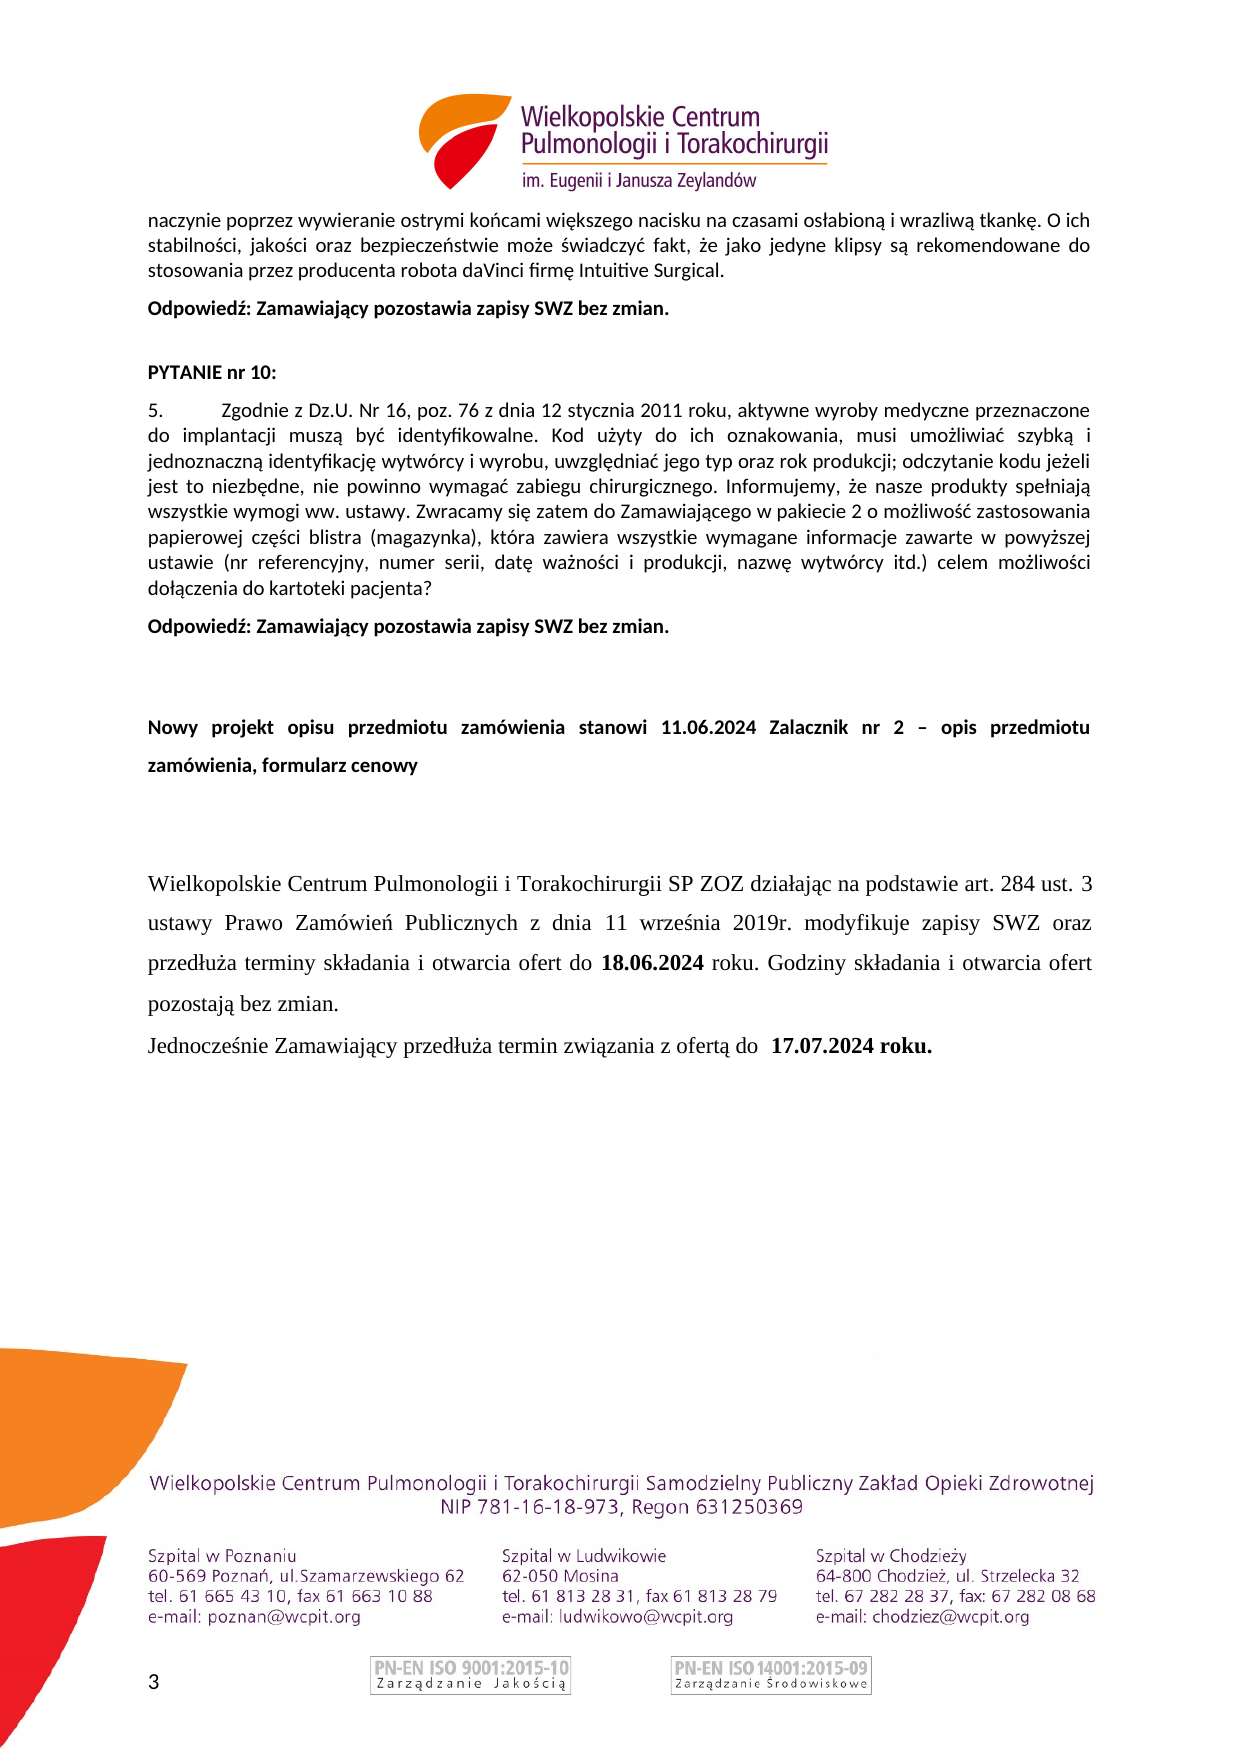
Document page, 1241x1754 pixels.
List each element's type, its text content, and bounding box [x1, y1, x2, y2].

picture [0, 1340, 1241, 1754]
text 5. Zgodnie z Dz.U. Nr 16, poz. 76 z dnia 12 stycznia 2011 roku, aktywne wyroby medyczne przeznaczone do implantacji muszą być identyfikowalne. Kod użyty do ich oznakowania, musi umożliwiać szybką i jednoznaczną identyfikację wytwórcy i wyrobu, uwzględniać jego typ oraz rok produkcji; odczytanie kodu jeżeli jest to niezbędne, nie powinno wymagać zabiegu chirurgicznego. Informujemy, że nasze produkty spełniają wszystkie wymogi ww. ustawy. Zwracamy się zatem do Zamawiającego w pakiecie 2 o możliwość zastosowania papierowej części blistra (magazynka), która zawiera wszystkie wymagane informacje zawarte w powyższej ustawie (nr referencyjny, numer serii, datę ważności i produkcji, nazwę wytwórcy itd.) celem możliwości dołączenia do kartoteki pacjenta? [148, 397, 1092, 600]
text Wielkopolskie Centrum Pulmonologii i Torakochirurgii SP ZOZ działając na podstawie art. 284 ust. 3 ustawy Prawo Zamówień Publicznych z dnia 11 września 2019r. modyfikuje zapisy SWZ oraz przedłuża terminy składania i otwarcia ofert do 18.06.2024 roku. Godziny składania i otwarcia ofert pozostają bez zmian. [148, 870, 1092, 1018]
text Odpowiedź: Zamawiający pozostawia zapisy SWZ bez zmian. [148, 296, 1092, 321]
text Odpowiedź: Zamawiający pozostawia zapisy SWZ bez zmian. [148, 613, 1092, 638]
picture [398, 0, 842, 207]
text PYTANIE nr 10: [148, 359, 1092, 384]
text Nowy projekt opisu przedmiotu zamówienia stanowi 11.06.2024 Zalacznik nr 2 – opis przedmiotu zamówienia, formularz cenowy [148, 714, 1092, 778]
text Jednocześnie Zamawiający przedłuża termin związania z ofertą do 17.07.2024 roku. [148, 1032, 1092, 1058]
